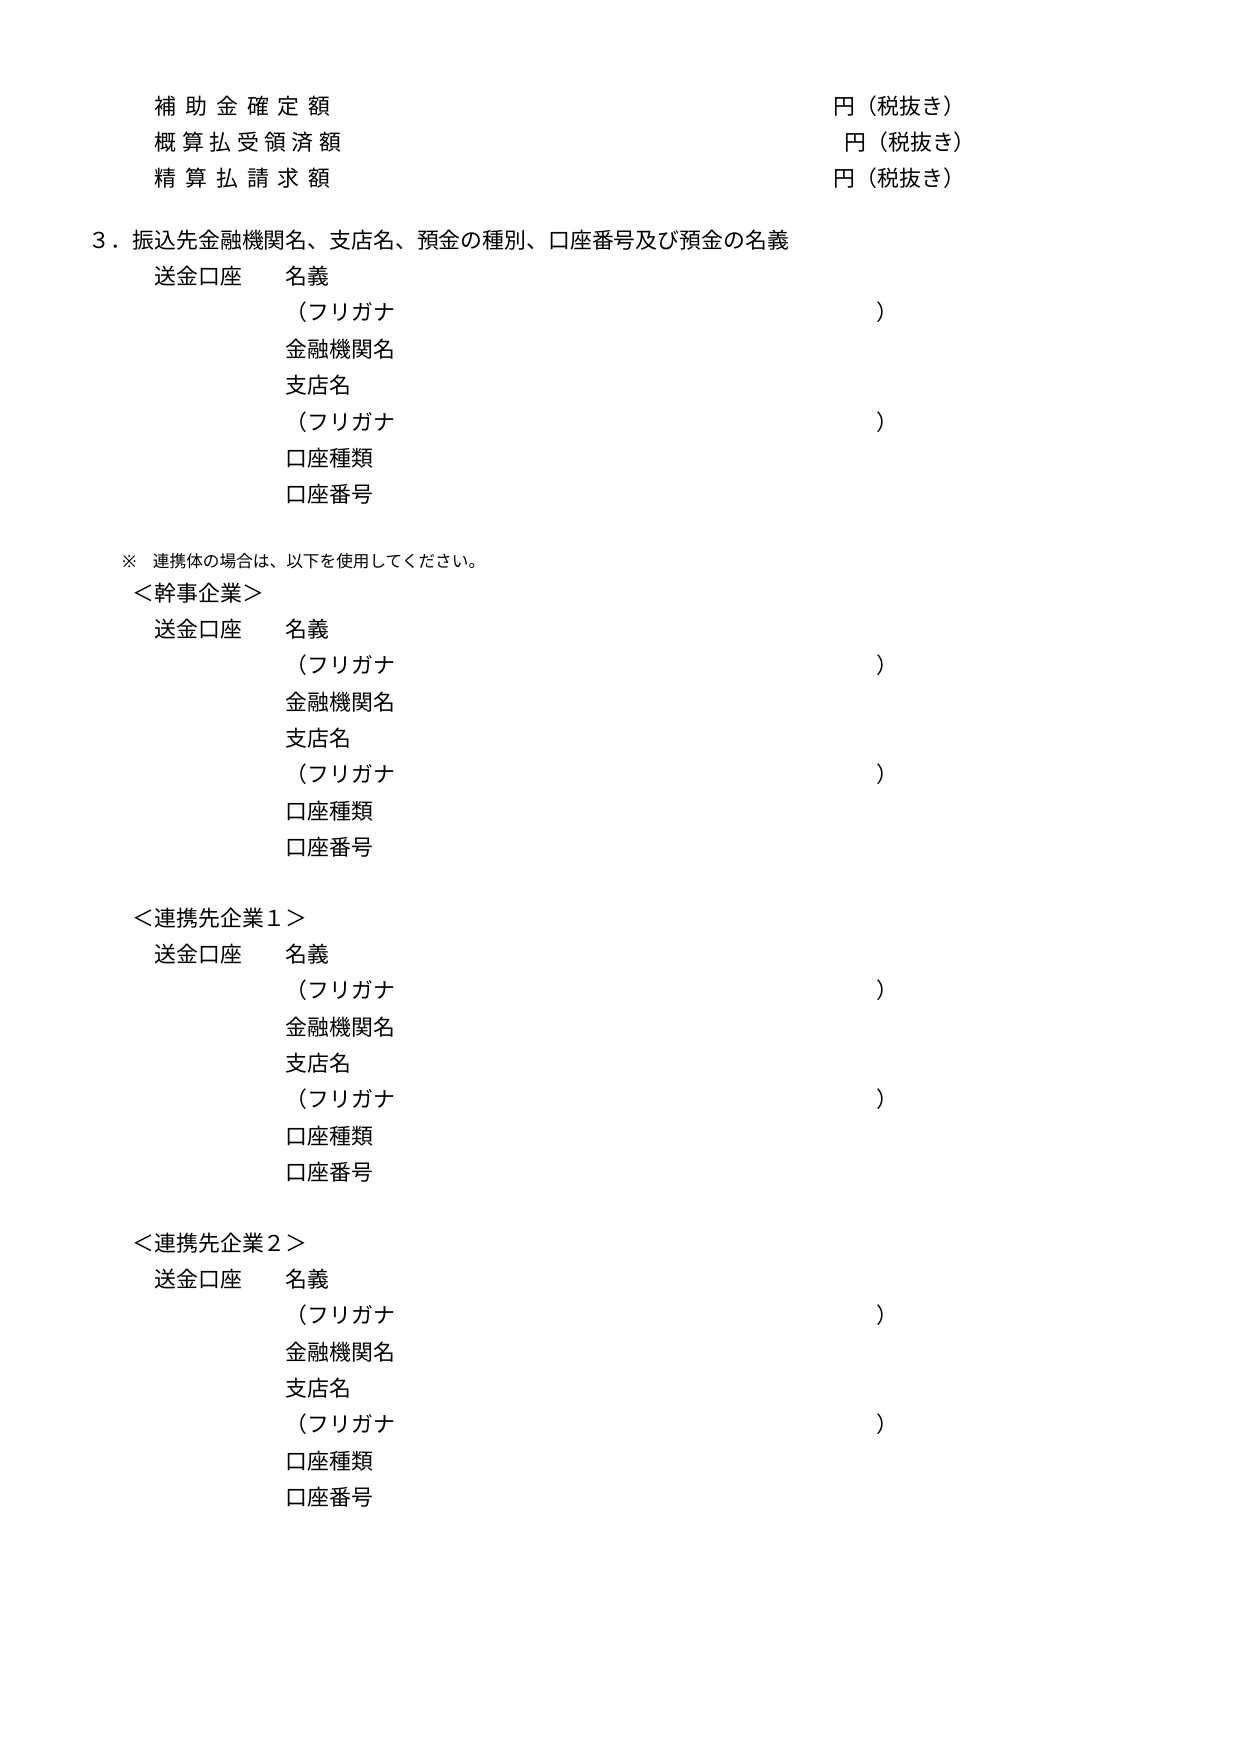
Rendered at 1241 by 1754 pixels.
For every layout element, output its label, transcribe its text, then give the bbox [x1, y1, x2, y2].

text ＜連携先企業１＞ [89, 901, 1152, 932]
text （フリガナ ） [89, 1082, 1152, 1114]
text ※ 連携体の場合は、以下を使用してください。 [89, 548, 1152, 572]
text 送金口座 名義 [89, 937, 1152, 968]
text 支店名 [89, 1371, 1152, 1403]
text 精算払請求額 円（税抜き） [89, 161, 1152, 193]
text 口座番号 [89, 1480, 1152, 1512]
text ＜連携先企業２＞ [89, 1226, 1152, 1257]
text 金融機関名 [89, 1334, 1152, 1366]
text 口座番号 [89, 477, 1152, 509]
text 支店名 [89, 721, 1152, 753]
text 金融機関名 [89, 332, 1152, 363]
text （フリガナ ） [89, 973, 1152, 1005]
text 支店名 [89, 1046, 1152, 1078]
text 送金口座 名義 [89, 612, 1152, 643]
text 口座番号 [89, 830, 1152, 862]
text ＜幹事企業＞ [89, 576, 1152, 607]
text （フリガナ ） [89, 757, 1152, 789]
text 口座番号 [89, 1155, 1152, 1187]
text （フリガナ ） [89, 1407, 1152, 1439]
text 送金口座 名義 [89, 259, 1152, 291]
text 口座種類 [89, 441, 1152, 472]
text （フリガナ ） [89, 295, 1152, 327]
text 概算払受領済額 円（税抜き） [89, 125, 1152, 157]
text 口座種類 [89, 1119, 1152, 1150]
text 金融機関名 [89, 1009, 1152, 1041]
text 口座種類 [89, 794, 1152, 825]
text （フリガナ ） [89, 1298, 1152, 1330]
text （フリガナ ） [89, 404, 1152, 436]
text 補助金確定額 円（税抜き） [89, 89, 1152, 120]
text ３．振込先金融機関名、支店名、預金の種別、口座番号及び預金の名義 [89, 223, 1152, 254]
text 送金口座 名義 [89, 1262, 1152, 1293]
text 金融機関名 [89, 684, 1152, 716]
text 口座種類 [89, 1444, 1152, 1475]
text 支店名 [89, 368, 1152, 400]
text （フリガナ ） [89, 648, 1152, 680]
